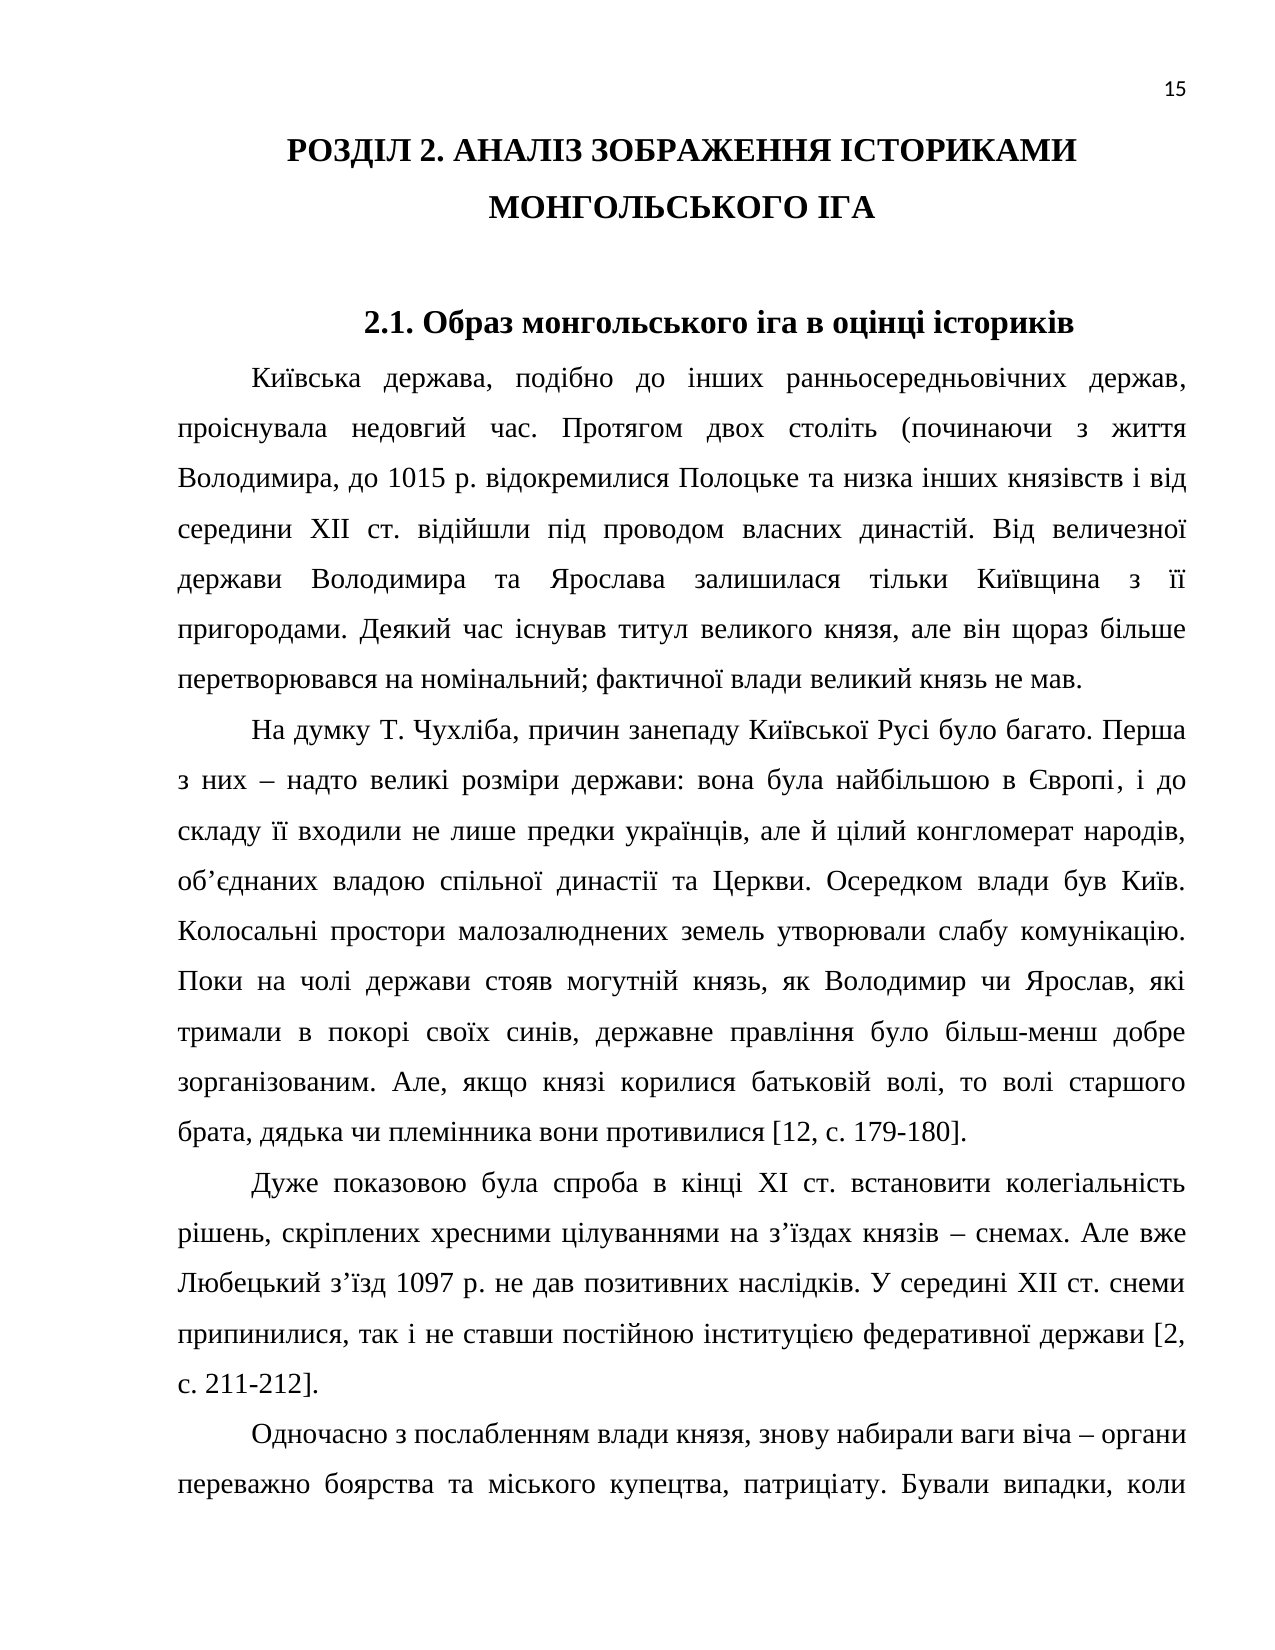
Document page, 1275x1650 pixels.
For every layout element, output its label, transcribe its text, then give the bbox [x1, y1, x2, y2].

subtitle РОЗДІЛ 2. АНАЛІЗ ЗОБРАЖЕННЯ ІСТОРИКАМИ МОНГОЛЬСЬКОГО ІГА [177, 130, 1186, 226]
subtitle 2.1. Образ монгольського іга в оцінці істориків [177, 302, 1186, 341]
text Дуже показовою була спроба в кінці ХІ ст. встановити колегіальність рішень, скріплених хресними цілуваннями на з’їздах князів – снемах. Але вже Любецький з’їзд 1097 р. не дав позитивних наслідків. У середині ХІІ ст. снеми припинилися, так і не ставши постійною інституцією федеративної держави [2, с. 211-212]. [177, 1165, 1186, 1399]
text На думку Т. Чухліба, причин занепаду Київської Русі було багато. Перша з них – надто великі розміри держави: вона була найбільшою в Європі, і до складу її входили не лише предки українців, але й цілий конгломерат народів, об’єднаних владою спільної династії та Церкви. Осередком влади був Київ. Колосальні простори малозалюднених земель утворювали слабу комунікацію. Поки на чолі держави стояв могутній князь, як Володимир чи Ярослав, які тримали в покорі своїх синів, державне правління було більш-менш добре зорганізованим. Але, якщо князі корилися батьковій волі, то волі старшого брата, дядька чи племінника вони противилися [12, с. 179-180]. [177, 712, 1186, 1148]
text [177, 1416, 1186, 1500]
text Київська держава, подібно до інших ранньосередньовічних держав, проіснувала недовгий час. Протягом двох століть (починаючи з життя Володимира, до 1015 р. відокремилися Полоцьке та низка інших князівств і від середини ХІІ ст. відійшли під проводом власних династій. Від величезної держави Володимира та Ярослава залишилася тільки Київщина з її пригородами. Деякий час існував титул великого князя, але він щораз більше перетворювався на номінальний; фактичної влади великий князь не мав. [177, 360, 1186, 695]
